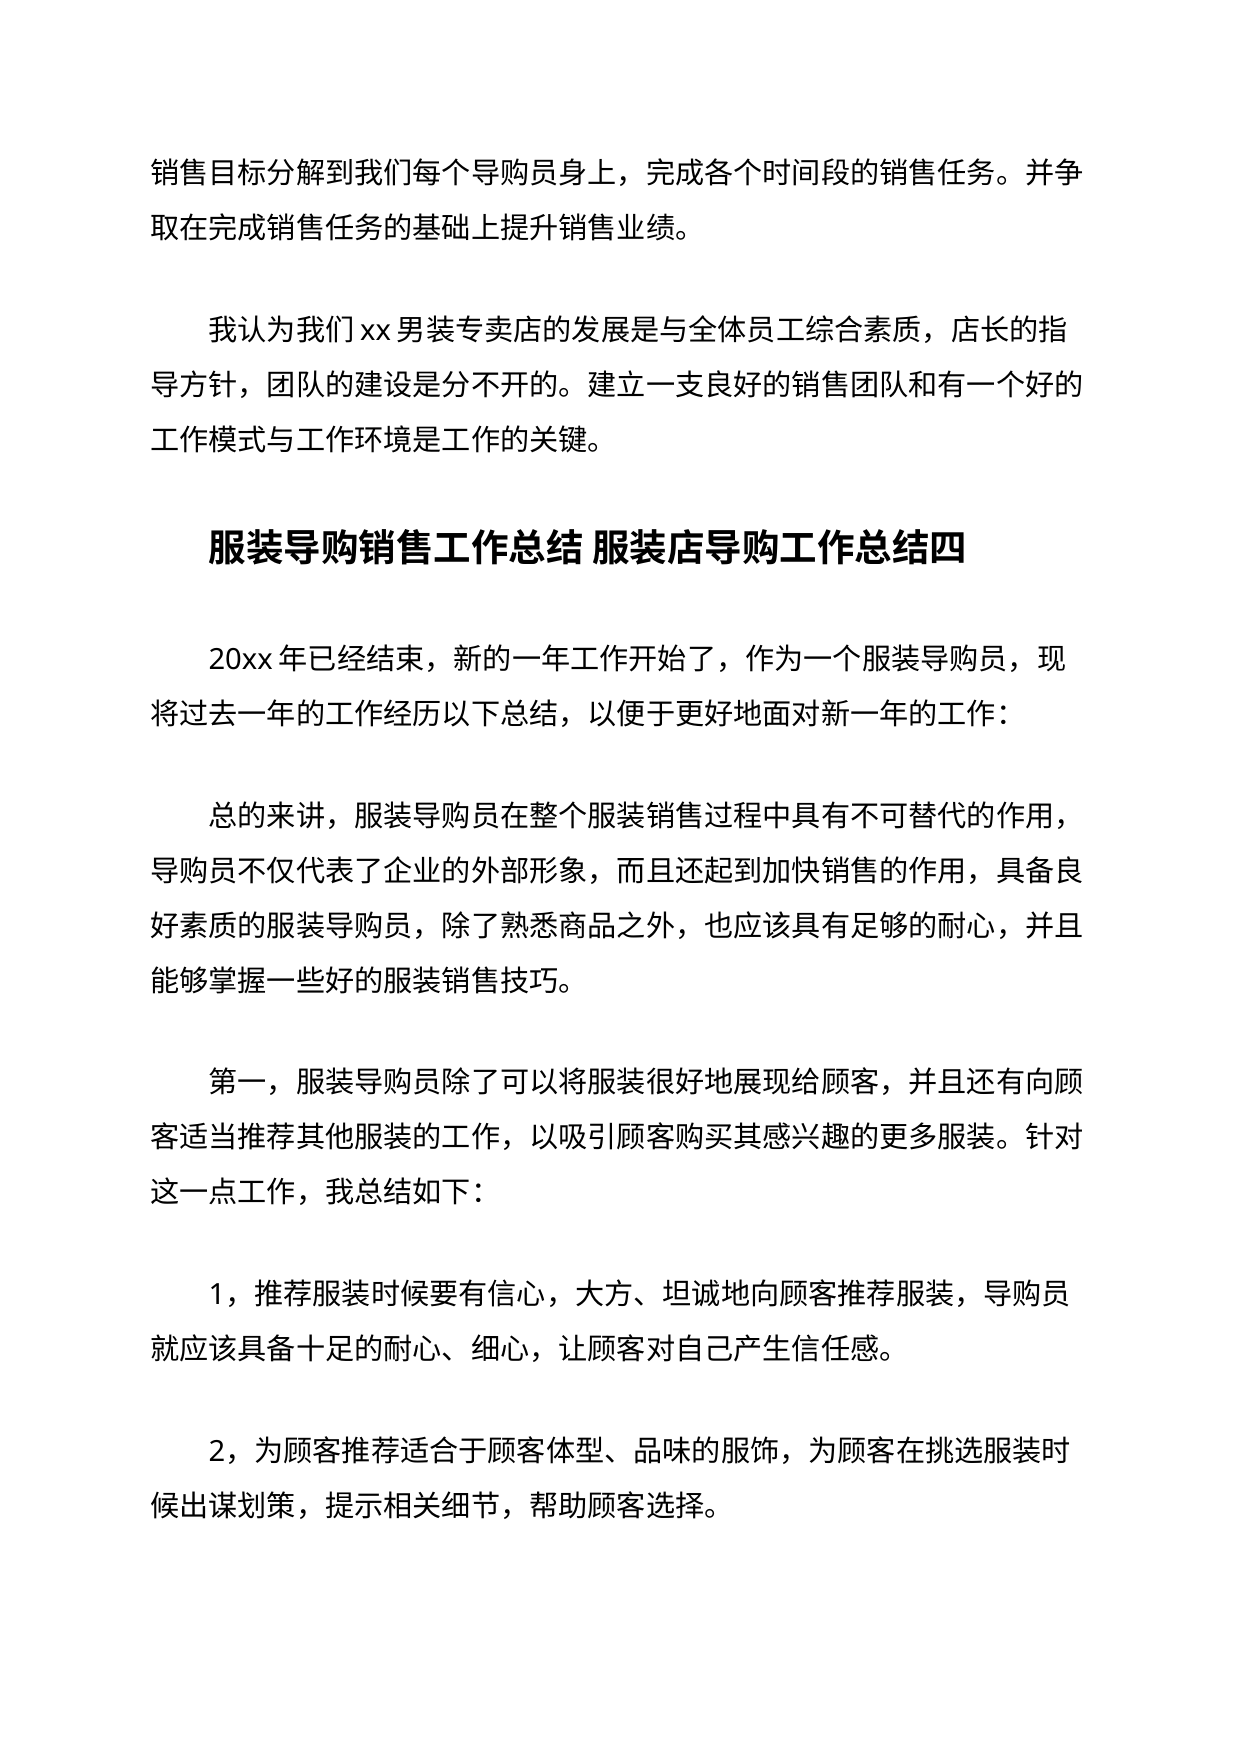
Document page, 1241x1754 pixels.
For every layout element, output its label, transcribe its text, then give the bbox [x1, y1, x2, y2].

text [150, 150, 1090, 247]
text 服装导购销售工作总结 服装店导购工作总结四 [150, 518, 1090, 573]
text 20xx年已经结束，新的一年工作开始了，作为一个服装导购员，现将过去一年的工作经历以下总结，以便于更好地面对新一年的工作： [150, 636, 1090, 733]
text 总的来讲，服装导购员在整个服装销售过程中具有不可替代的作用，导购员不仅代表了企业的外部形象，而且还起到加快销售的作用，具备良好素质的服装导购员，除了熟悉商品之外，也应该具有足够的耐心，并且能够掌握一些好的服装销售技巧。 [150, 792, 1090, 999]
text 我认为我们xx男装专卖店的发展是与全体员工综合素质，店长的指导方针，团队的建设是分不开的。建立一支良好的销售团队和有一个好的工作模式与工作环境是工作的关键。 [150, 307, 1090, 459]
text 2，为顾客推荐适合于顾客体型、品味的服饰，为顾客在挑选服装时候出谋划策，提示相关细节，帮助顾客选择。 [150, 1427, 1090, 1524]
text 1，推荐服装时候要有信心，大方、坦诚地向顾客推荐服装，导购员就应该具备十足的耐心、细心，让顾客对自己产生信任感。 [150, 1271, 1090, 1368]
text 第一，服装导购员除了可以将服装很好地展现给顾客，并且还有向顾客适当推荐其他服装的工作，以吸引顾客购买其感兴趣的更多服装。针对这一点工作，我总结如下： [150, 1059, 1090, 1211]
